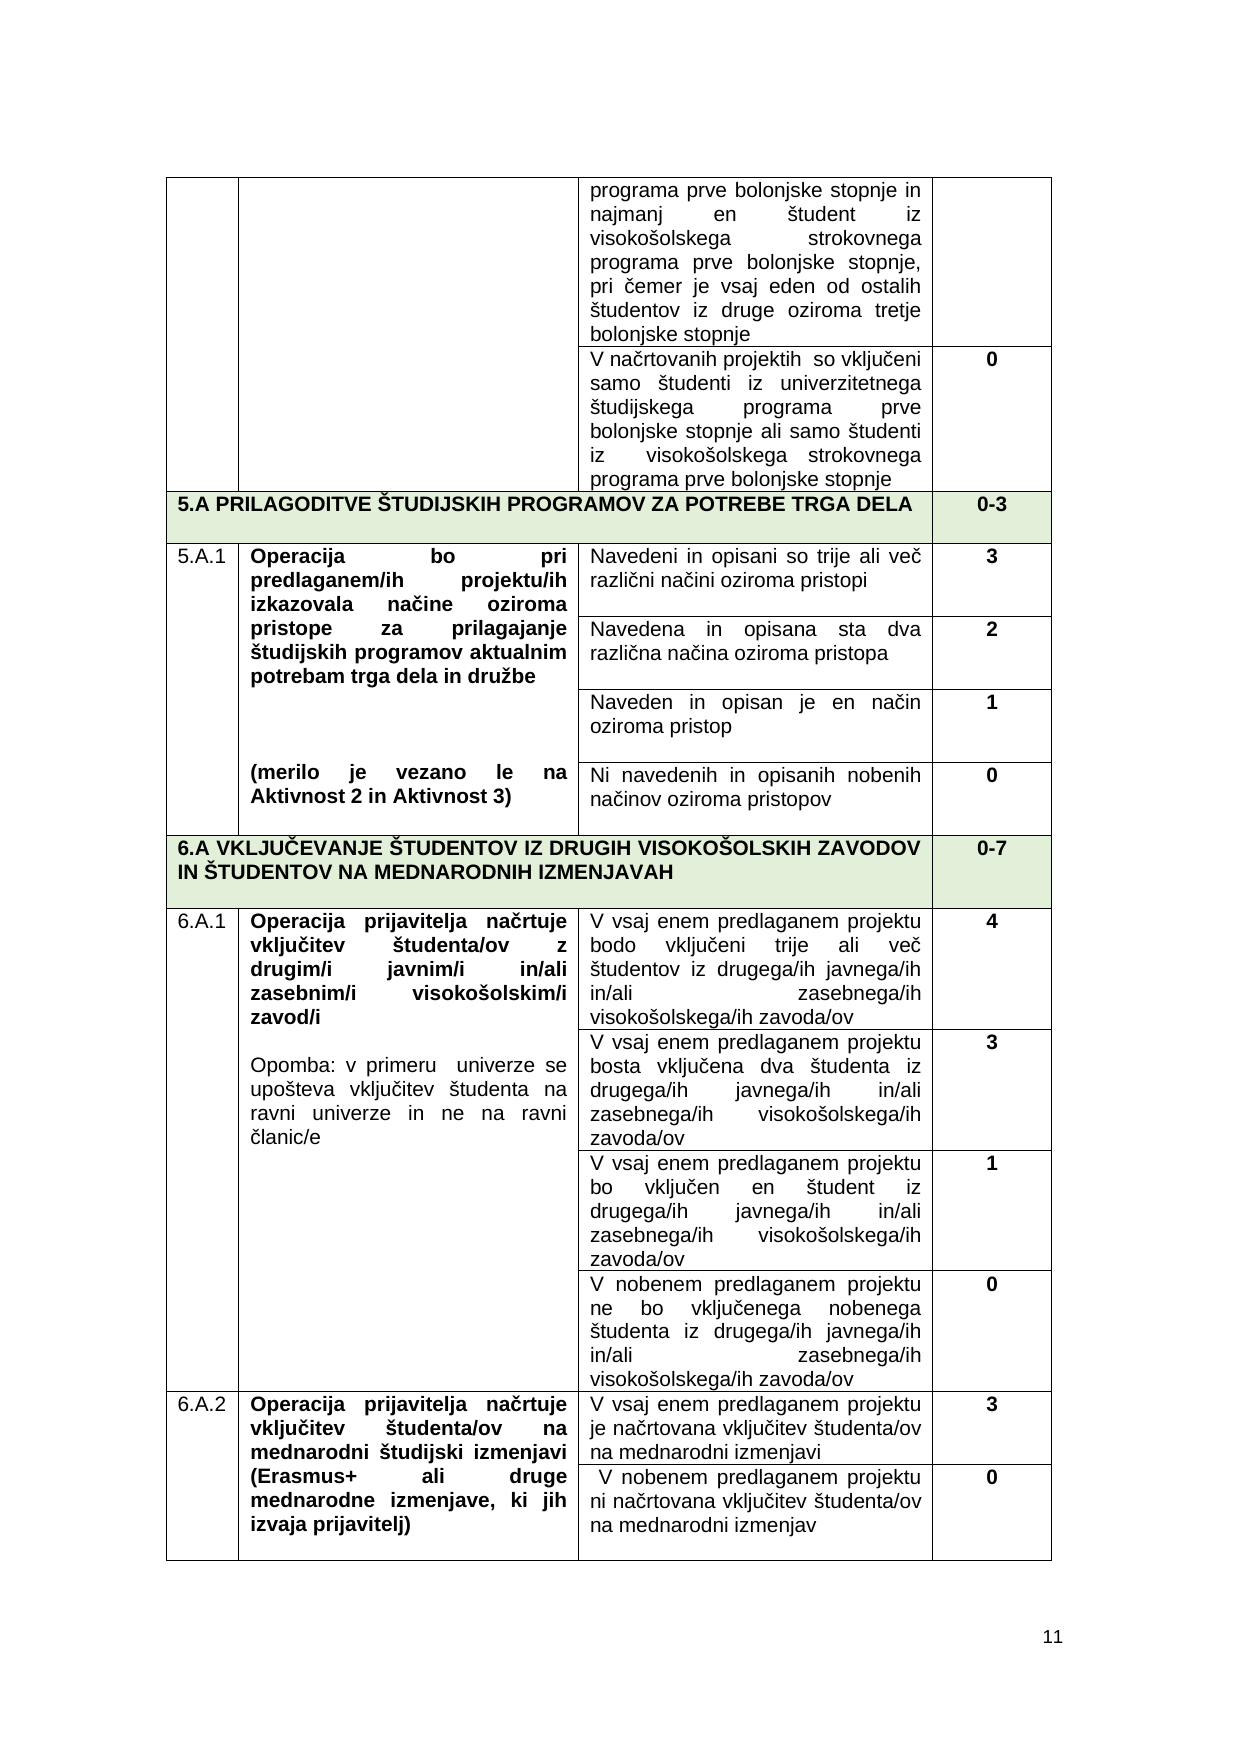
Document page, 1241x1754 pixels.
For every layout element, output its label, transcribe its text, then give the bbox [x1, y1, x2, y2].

table_cell Operacija prijavitelja načrtuje vključitev študenta/ov z drugim/i javnim/i in/ali zasebnim/i visokošolskim/i zavod/i Opomba: v primeru univerze se upošteva vključitev študenta na ravni univerze in ne na ravni članic/e [239, 909, 578, 1391]
table_cell 0 [933, 763, 1051, 835]
table_cell 6.A.1 [167, 909, 238, 1391]
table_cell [579, 178, 932, 346]
table_cell 3 [933, 544, 1051, 616]
table_cell 0-7 [933, 836, 1051, 908]
table_cell 0 [933, 347, 1051, 491]
table_cell 0 [933, 1465, 1051, 1560]
table_cell V vsaj enem predlaganem projektu bodo vključeni trije ali več študentov iz drugega/ih javnega/ih in/ali zasebnega/ih visokošolskega/ih zavoda/ov [579, 909, 932, 1029]
table_cell V vsaj enem predlaganem projektu bo vključen en študent iz drugega/ih javnega/ih in/ali zasebnega/ih visokošolskega/ih zavoda/ov [579, 1151, 932, 1270]
table_cell 6.A VKLJUČEVANJE ŠTUDENTOV IZ DRUGIH VISOKOŠOLSKIH ZAVODOV IN ŠTUDENTOV NA MEDNARODNIH IZMENJAVAH [167, 836, 932, 908]
table_cell Navedeni in opisani so trije ali več različni načini oziroma pristopi [579, 544, 932, 616]
table_cell Naveden in opisan je en način oziroma pristop [579, 690, 932, 762]
table_cell 1 [933, 690, 1051, 762]
table_cell 4 [933, 909, 1051, 1029]
table_cell 2 [933, 617, 1051, 689]
table_cell 0 [933, 1271, 1051, 1391]
table_cell 5.A PRILAGODITVE ŠTUDIJSKIH PROGRAMOV ZA POTREBE TRGA DELA [167, 492, 932, 543]
table_cell 5.A.1 [167, 544, 238, 835]
table_cell 1 [933, 1151, 1051, 1270]
table_cell 6.A.2 [167, 1392, 238, 1560]
table_cell V nobenem predlaganem projektu ni načrtovana vključitev študenta/ov na mednarodni izmenjav [579, 1465, 932, 1560]
table_cell Operacija bo pri predlaganem/ih projektu/ih izkazovala načine oziroma pristope za prilagajanje študijskih programov aktualnim potrebam trga dela in družbe (merilo je vezano le na Aktivnost 2 in Aktivnost 3) [239, 544, 578, 835]
table_cell V vsaj enem predlaganem projektu je načrtovana vključitev študenta/ov na mednarodni izmenjavi [579, 1392, 932, 1464]
table_cell Ni navedenih in opisanih nobenih načinov oziroma pristopov [579, 763, 932, 835]
table_cell 0-3 [933, 492, 1051, 543]
table_cell V nobenem predlaganem projektu ne bo vključenega nobenega študenta iz drugega/ih javnega/ih in/ali zasebnega/ih visokošolskega/ih zavoda/ov [579, 1271, 932, 1391]
table_cell Navedena in opisana sta dva različna načina oziroma pristopa [579, 617, 932, 689]
table_cell V načrtovanih projektih so vključeni samo študenti iz univerzitetnega študijskega programa prve bolonjske stopnje ali samo študenti iz visokošolskega strokovnega programa prve bolonjske stopnje [579, 347, 932, 491]
table_cell V vsaj enem predlaganem projektu bosta vključena dva študenta iz drugega/ih javnega/ih in/ali zasebnega/ih visokošolskega/ih zavoda/ov [579, 1030, 932, 1149]
table_cell 3 [933, 1392, 1051, 1464]
table_cell 3 [933, 178, 1051, 346]
table_cell Operacija prijavitelja načrtuje vključitev študenta/ov na mednarodni študijski izmenjavi (Erasmus+ ali druge mednarodne izmenjave, ki jih izvaja prijavitelj) [239, 1392, 578, 1560]
table_cell 3 [933, 1030, 1051, 1149]
